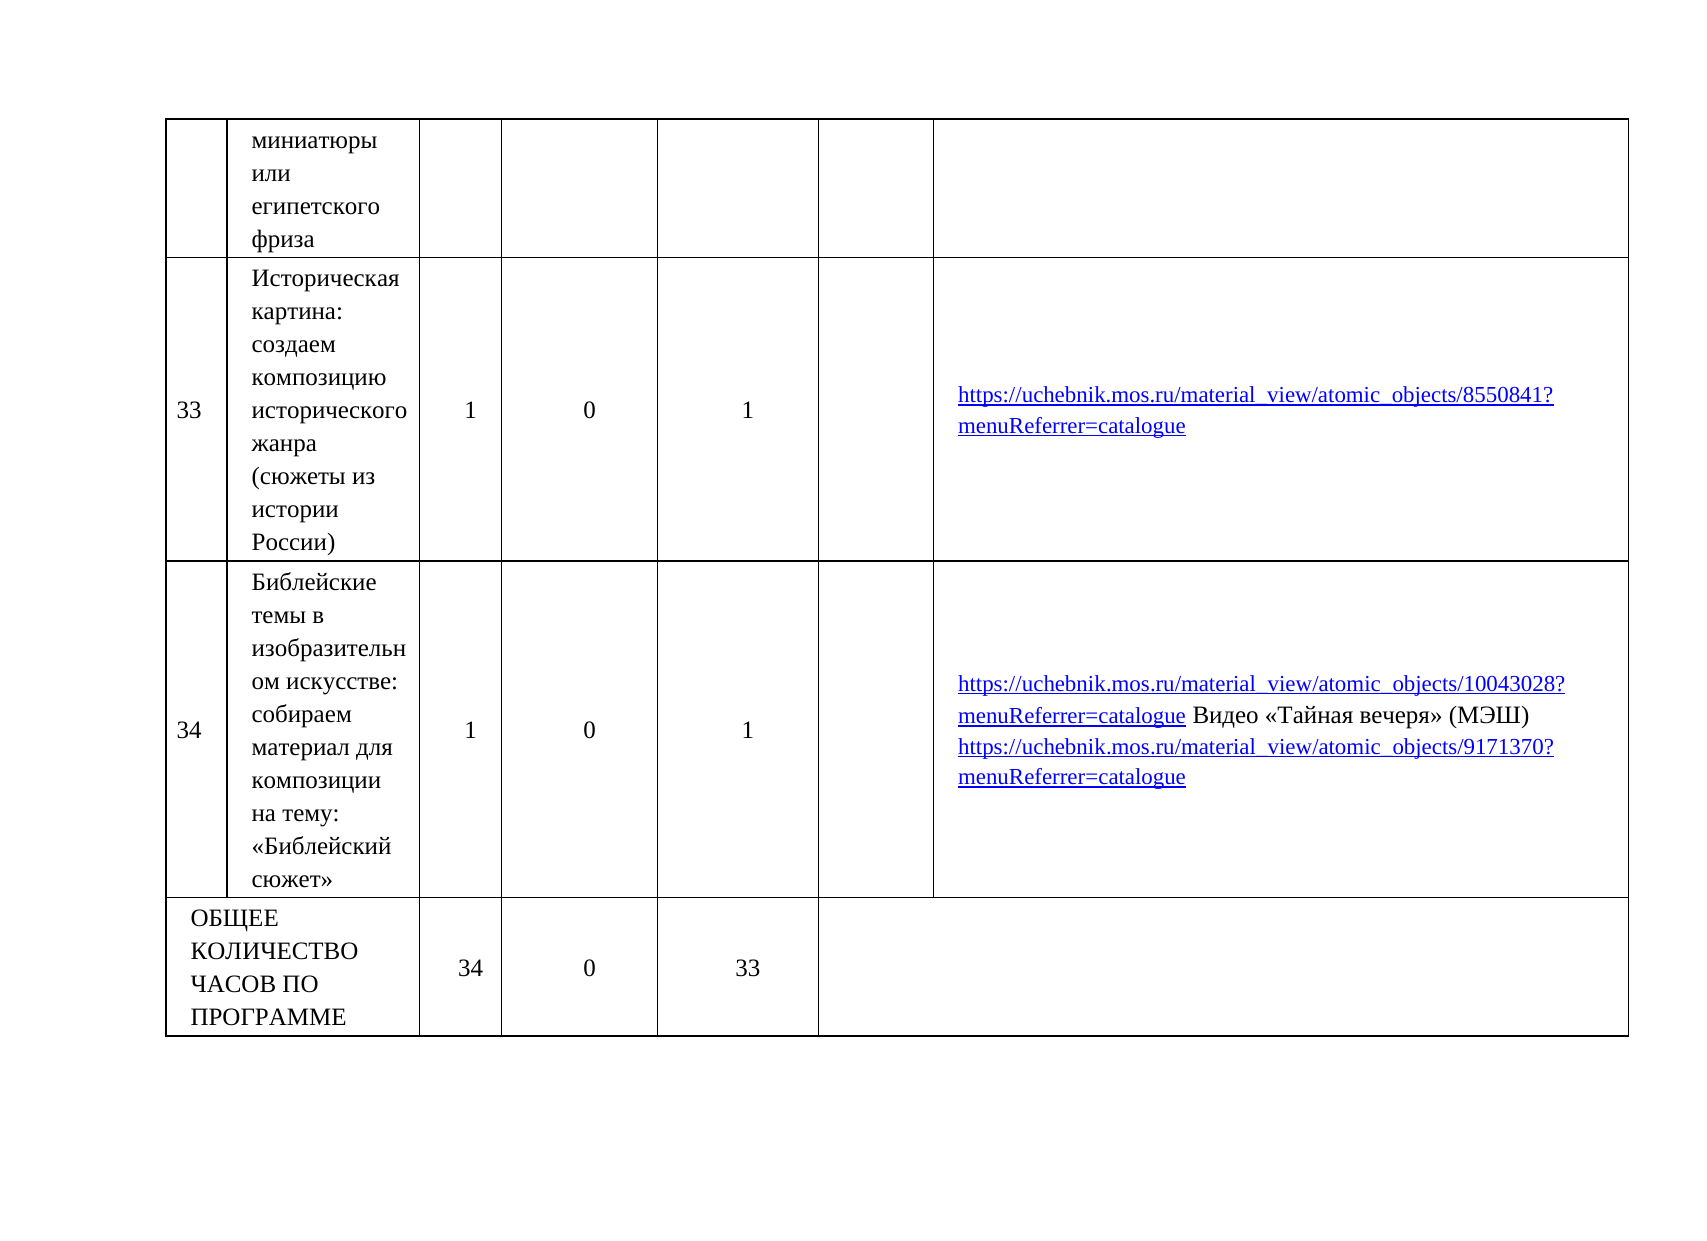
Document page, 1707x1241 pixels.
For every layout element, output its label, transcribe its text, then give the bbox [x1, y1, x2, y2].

table_cell 1 [658, 120, 818, 257]
table_cell 0 [502, 120, 657, 257]
table_cell 32 [167, 120, 226, 257]
table_cell 0 [502, 898, 657, 1035]
table_cell Историческая картина: создаем композицию исторического жанра (сюжеты из истории России) [228, 258, 419, 560]
table_cell [819, 258, 933, 560]
table_cell [819, 898, 1628, 1035]
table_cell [228, 120, 419, 257]
table_cell 1 [658, 258, 818, 560]
table_cell Библейские темы в изобразительном искусстве: собираем материал для композиции на тему: «Библейский сюжет» [228, 562, 419, 897]
table_cell 34 [167, 562, 226, 897]
table_cell 1 [420, 258, 501, 560]
table_cell 1 [420, 562, 501, 897]
table_cell 33 [658, 898, 818, 1035]
table_cell https://uchebnik.mos.ru/material_view/atomic_objects/8550841?menuReferrer=catalogue [934, 258, 1628, 560]
table_cell [819, 120, 933, 257]
table_cell ОБЩЕЕ КОЛИЧЕСТВО ЧАСОВ ПО ПРОГРАММЕ [167, 898, 419, 1035]
table_cell https://uchebnik.mos.ru/material_view/atomic_objects/10043028?menuReferrer=catalogue Видео «Тайная вечеря» (МЭШ) https://uchebnik.mos.ru/material_view/atomic_objects/9171370?menuReferrer=catalogue [934, 562, 1628, 897]
table_cell 0 [502, 562, 657, 897]
table_cell 33 [167, 258, 226, 560]
table_cell 1 [420, 120, 501, 257]
table_cell 34 [420, 898, 501, 1035]
table_cell [819, 562, 933, 897]
table_cell 0 [502, 258, 657, 560]
table_cell 1 [658, 562, 818, 897]
table_cell [934, 120, 1628, 257]
